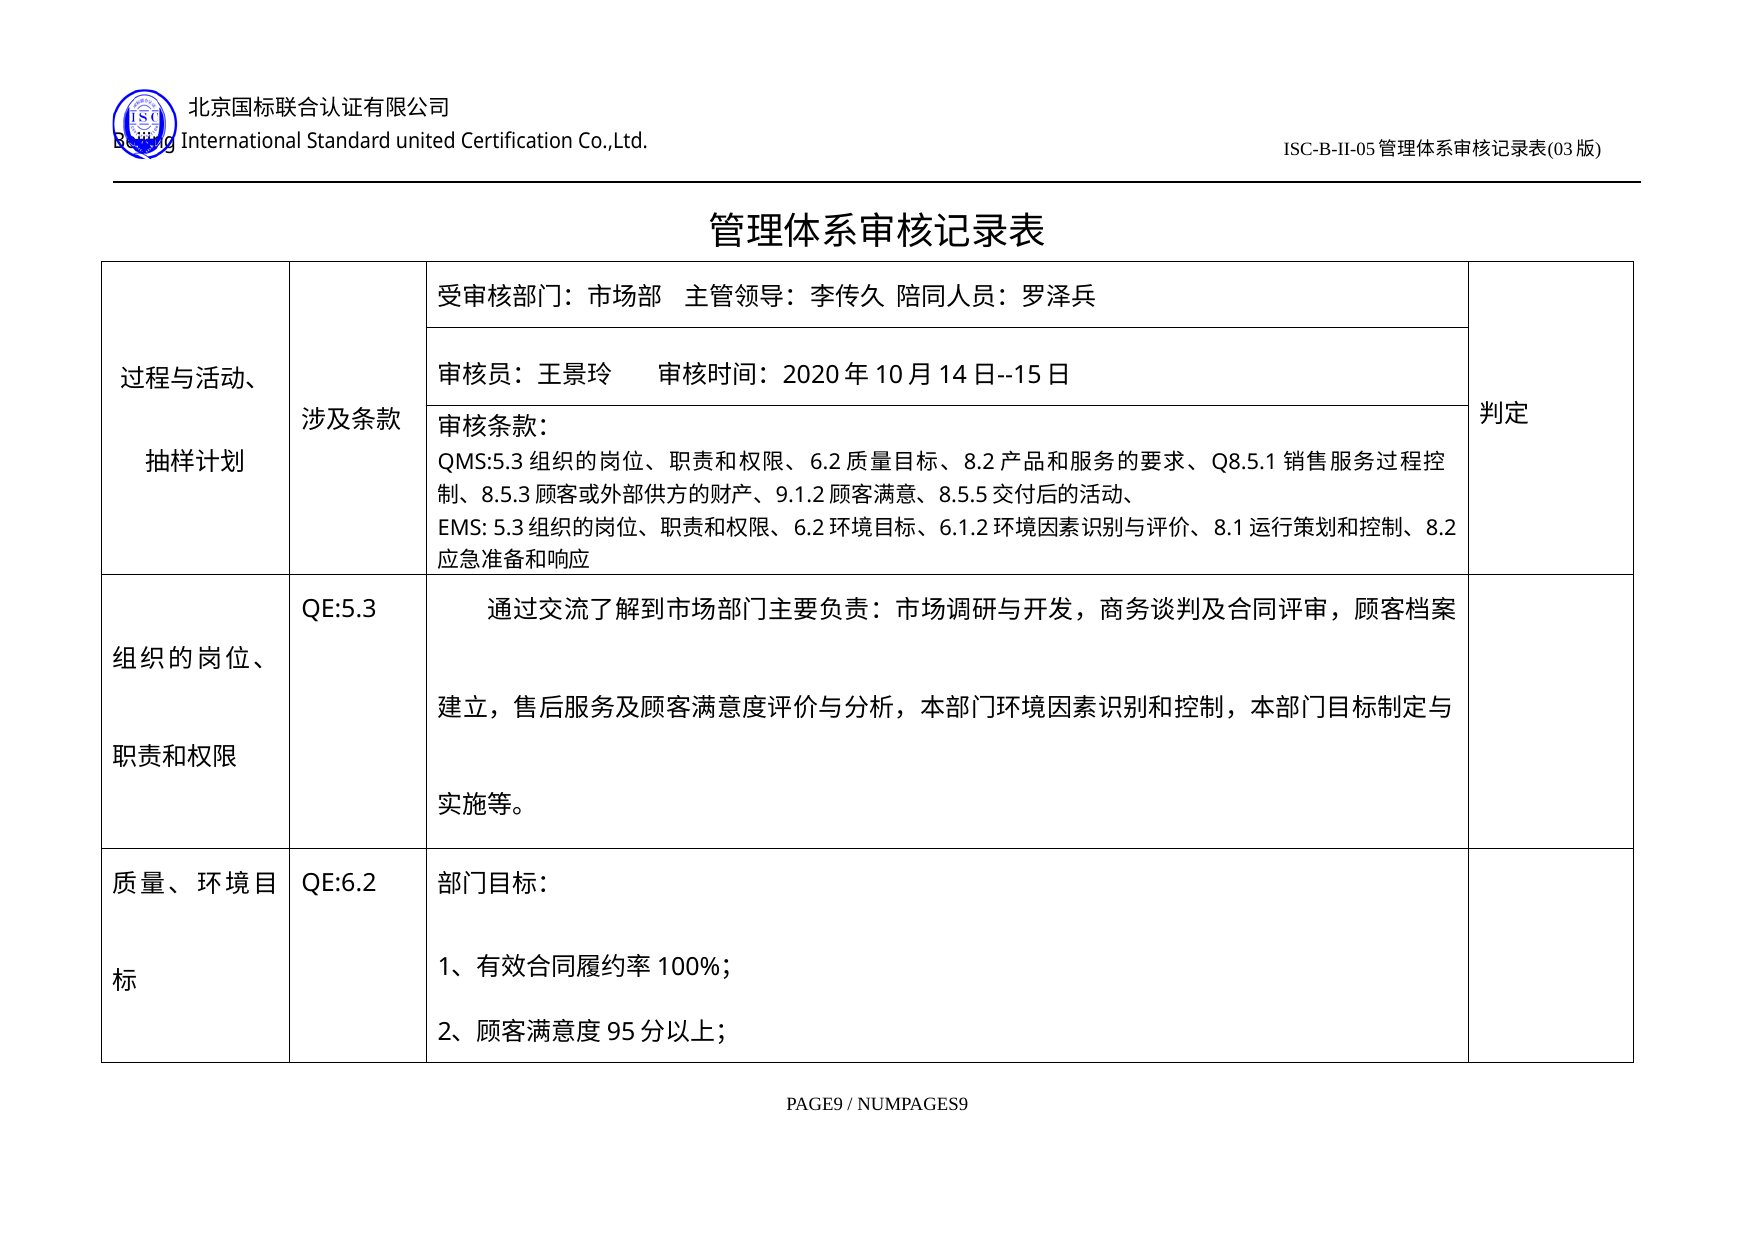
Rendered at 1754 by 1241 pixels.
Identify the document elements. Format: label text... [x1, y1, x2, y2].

picture [112, 89, 180, 158]
text 管理体系审核记录表 [112, 196, 1641, 261]
table_cell QE:6.2 [290, 849, 426, 1062]
table_cell 质量、环境目标 [102, 849, 289, 1062]
table_cell QE:5.3 [290, 575, 426, 848]
table_header 涉及条款 [290, 262, 426, 574]
table_cell [1469, 575, 1633, 848]
table_header 判定 [1469, 262, 1633, 574]
table_cell [1469, 849, 1633, 1062]
table_cell 通过交流了解到市场部门主要负责：市场调研与开发，商务谈判及合同评审，顾客档案建立，售后服务及顾客满意度评价与分析，本部门环境因素识别和控制，本部门目标制定与实施等。 [427, 575, 1468, 848]
table_header 过程与活动、 抽样计划 [102, 262, 289, 574]
table_cell 组织的岗位、职责和权限 [102, 575, 289, 848]
table_cell 审核员：王景玲 审核时间：2020年10月14日--15日 [427, 328, 1468, 405]
table_cell 审核条款： QMS:5.3组织的岗位、职责和权限、6.2质量目标、8.2产品和服务的要求、Q8.5.1销售服务过程控制、8.5.3顾客或外部供方的财产、9.1.2顾客满意、8.5.5交付后的活动、 EMS: 5.3组织的岗位、职责和权限、6.2环境目标、6.1.2环境因素识别与评价、8.1运行策划和控制、8.2应急准备和响应 [427, 406, 1468, 574]
table_header 受审核部门：市场部 主管领导：李传久 陪同人员：罗泽兵 [427, 262, 1468, 327]
